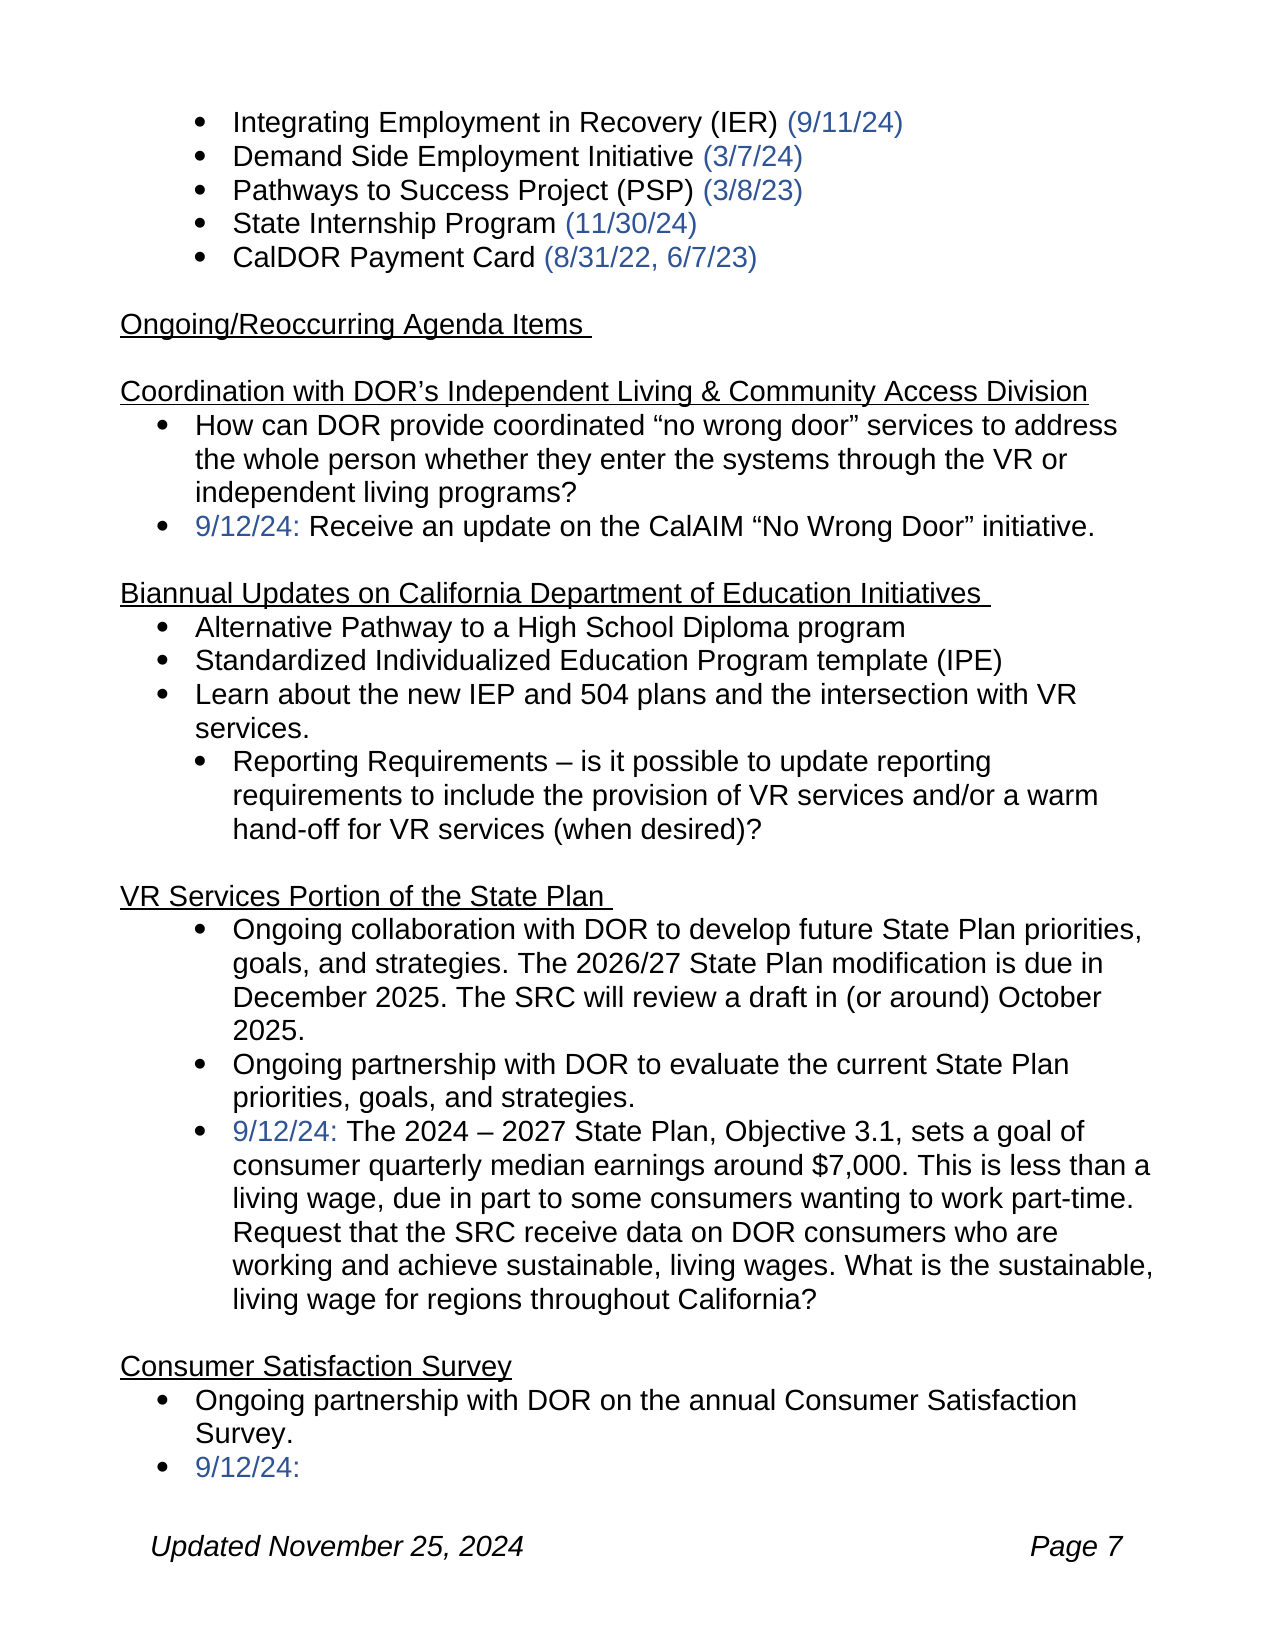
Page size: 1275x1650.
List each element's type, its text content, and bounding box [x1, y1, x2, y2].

list 9/12/24: The 2024 – 2027 State Plan, Objective 3.1, sets a goal of consumer quarterly median earnings around $7,000. This is less than a living wage, due in part to some consumers wanting to work part-time. Request that the SRC receive data on DOR consumers who are working and achieve sustainable, living wages. What is the sustainable, living wage for regions throughout California? [195, 1114, 1155, 1315]
list Ongoing partnership with DOR on the annual Consumer Satisfaction Survey. [157, 1382, 1155, 1450]
list 9/12/24: [157, 1450, 1155, 1483]
subtitle Consumer Satisfaction Survey [120, 1349, 1155, 1382]
subtitle Biannual Updates on California Department of Education Initiatives [120, 576, 1155, 609]
list 9/12/24: Receive an update on the CalAIM “No Wrong Door” initiative. [157, 509, 1155, 542]
list How can DOR provide coordinated “no wrong door” services to address the whole person whether they enter the systems through the VR or independent living programs? [157, 408, 1155, 509]
list State Internship Program (11/30/24) [195, 206, 1155, 240]
list CalDOR Payment Card (8/31/22, 6/7/23) [195, 240, 1155, 274]
subtitle VR Services Portion of the State Plan [120, 879, 1155, 912]
subtitle Ongoing/Reoccurring Agenda Items [120, 307, 1155, 341]
list Learn about the new IEP and 504 plans and the intersection with VR services. [157, 677, 1155, 744]
list Alternative Pathway to a High School Diploma program [157, 609, 1155, 643]
list Ongoing partnership with DOR to evaluate the current State Plan priorities, goals, and strategies. [195, 1047, 1155, 1114]
list Ongoing collaboration with DOR to develop future State Plan priorities, goals, and strategies. The 2026/27 State Plan modification is due in December 2025. The SRC will review a draft in (or around) October 2025. [195, 912, 1155, 1047]
list Standardized Individualized Education Program template (IPE) [157, 643, 1155, 677]
list Pathways to Success Project (PSP) (3/8/23) [195, 172, 1155, 206]
list Reporting Requirements – is it possible to update reporting requirements to include the provision of VR services and/or a warm hand-off for VR services (when desired)? [195, 744, 1155, 845]
subtitle Coordination with DOR’s Independent Living & Community Access Division [120, 374, 1155, 408]
list Integrating Employment in Recovery (IER) (9/11/24) [195, 105, 1155, 139]
list Demand Side Employment Initiative (3/7/24) [195, 139, 1155, 172]
